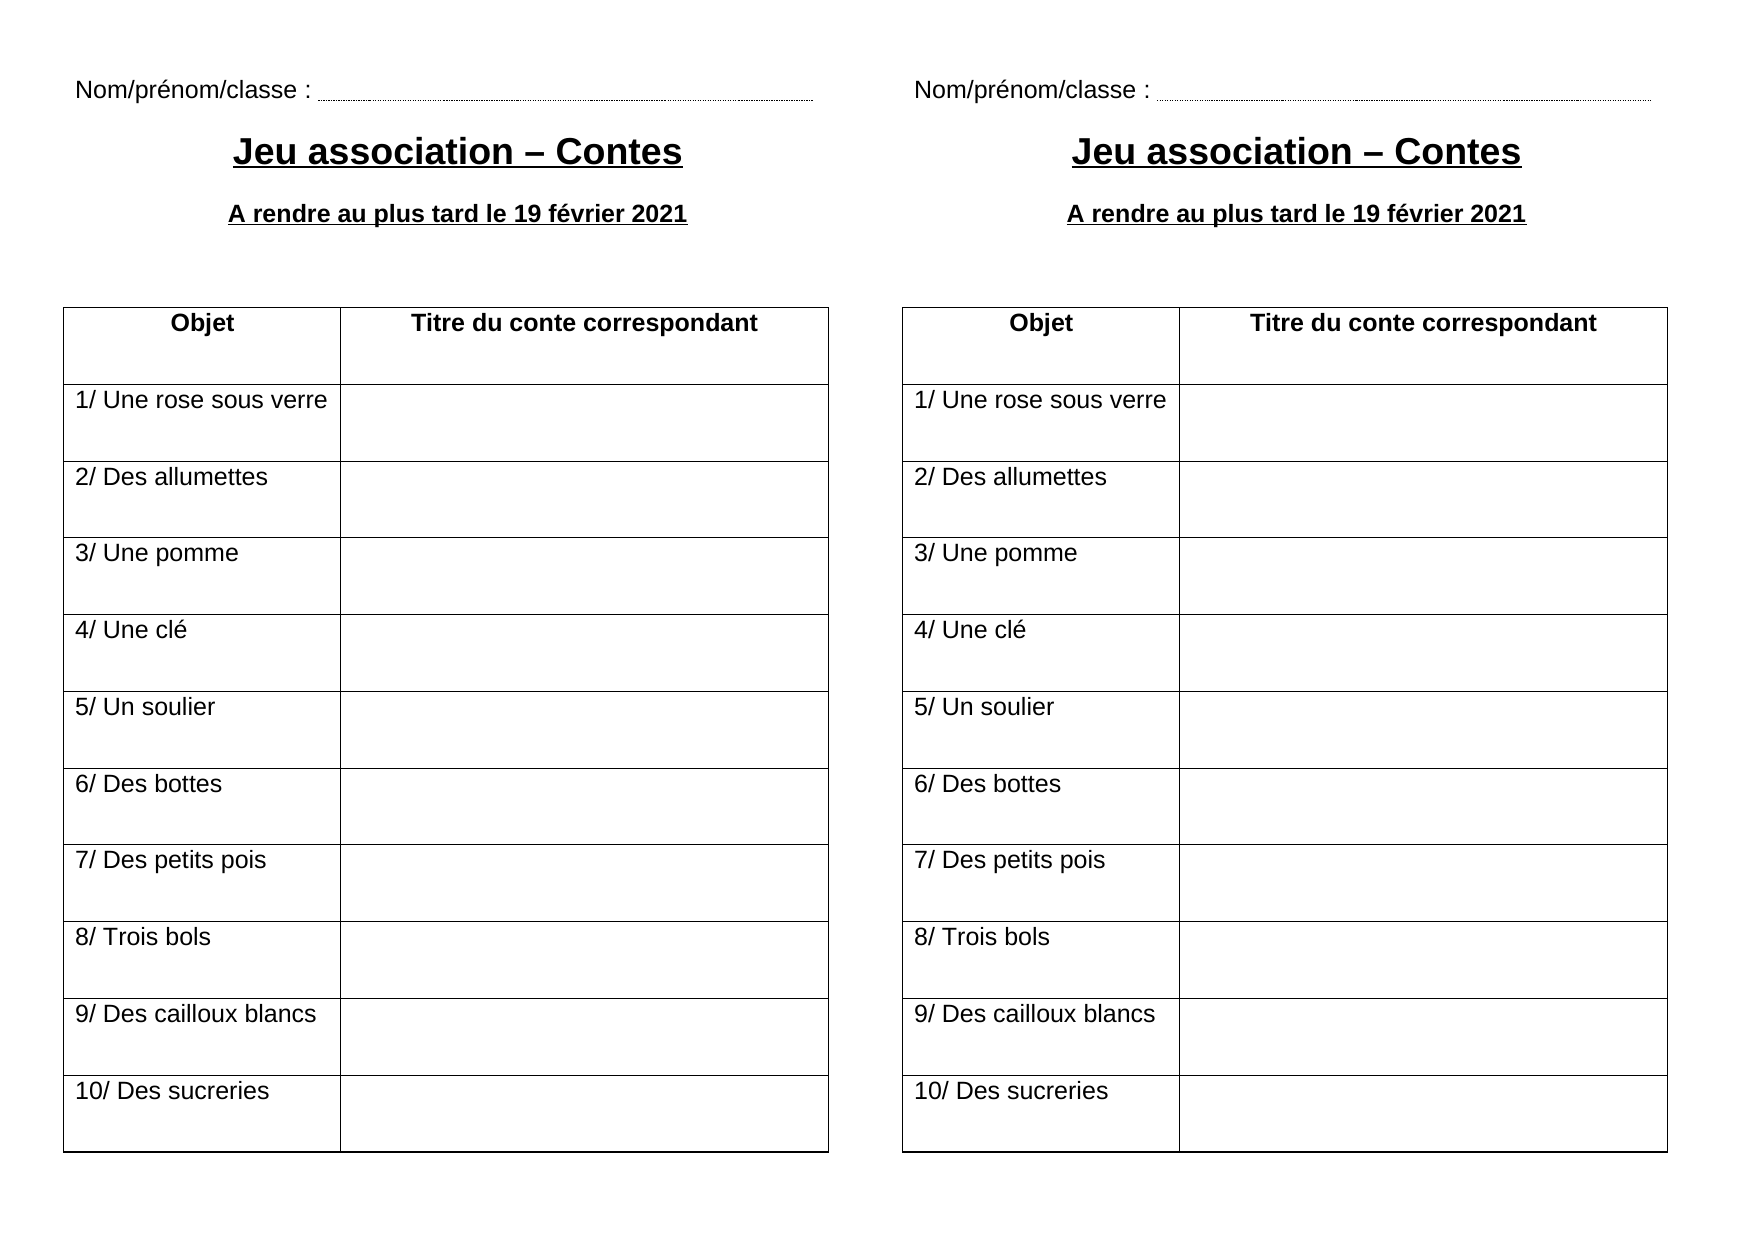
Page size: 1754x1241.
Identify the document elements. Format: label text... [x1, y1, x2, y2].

table_header Titre du conte correspondant [341, 308, 828, 384]
table_cell 9/ Des cailloux blancs [64, 999, 340, 1075]
table_cell [341, 462, 828, 537]
table_cell 4/ Une clé [903, 615, 1179, 691]
text A rendre au plus tard le 19 février 2021 [914, 199, 1679, 228]
table_cell 4/ Une clé [64, 615, 340, 691]
table_cell [341, 1076, 828, 1151]
text Nom/prénom/classe : [914, 75, 1679, 104]
table_cell 1/ Une rose sous verre [64, 385, 340, 461]
table_cell [341, 769, 828, 844]
table_cell [1180, 615, 1667, 691]
table_cell [341, 692, 828, 768]
table_cell 10/ Des sucreries [64, 1076, 340, 1151]
table_cell 5/ Un soulier [64, 692, 340, 768]
table_cell 3/ Une pomme [903, 538, 1179, 614]
table_cell [341, 999, 828, 1075]
table_header Objet [64, 308, 340, 384]
table_cell [1180, 999, 1667, 1075]
table_cell 9/ Des cailloux blancs [903, 999, 1179, 1075]
table_cell 8/ Trois bols [64, 922, 340, 998]
table_cell [341, 922, 828, 998]
table_cell 8/ Trois bols [903, 922, 1179, 998]
table_cell [1180, 1076, 1667, 1151]
table_cell [341, 615, 828, 691]
text Nom/prénom/classe : [75, 75, 840, 104]
table_header Objet [903, 308, 1179, 384]
table_cell [1180, 922, 1667, 998]
table_cell 7/ Des petits pois [903, 845, 1179, 921]
table_cell [1180, 692, 1667, 768]
table_cell 1/ Une rose sous verre [903, 385, 1179, 461]
table_cell [1180, 385, 1667, 461]
table_cell 6/ Des bottes [64, 769, 340, 844]
table_cell 2/ Des allumettes [903, 462, 1179, 537]
table_cell [341, 385, 828, 461]
text Jeu association – Contes [75, 129, 840, 172]
table_cell 2/ Des allumettes [64, 462, 340, 537]
table_cell [1180, 538, 1667, 614]
table_cell [341, 845, 828, 921]
table_cell 5/ Un soulier [903, 692, 1179, 768]
table_cell 10/ Des sucreries [903, 1076, 1179, 1151]
table_cell [341, 538, 828, 614]
table_cell [1180, 845, 1667, 921]
text Jeu association – Contes [914, 129, 1679, 172]
table_cell [1180, 462, 1667, 537]
table_cell 3/ Une pomme [64, 538, 340, 614]
table_cell 6/ Des bottes [903, 769, 1179, 844]
table_cell 7/ Des petits pois [64, 845, 340, 921]
table_cell [1180, 769, 1667, 844]
text A rendre au plus tard le 19 février 2021 [75, 199, 840, 228]
table_header Titre du conte correspondant [1180, 308, 1667, 384]
